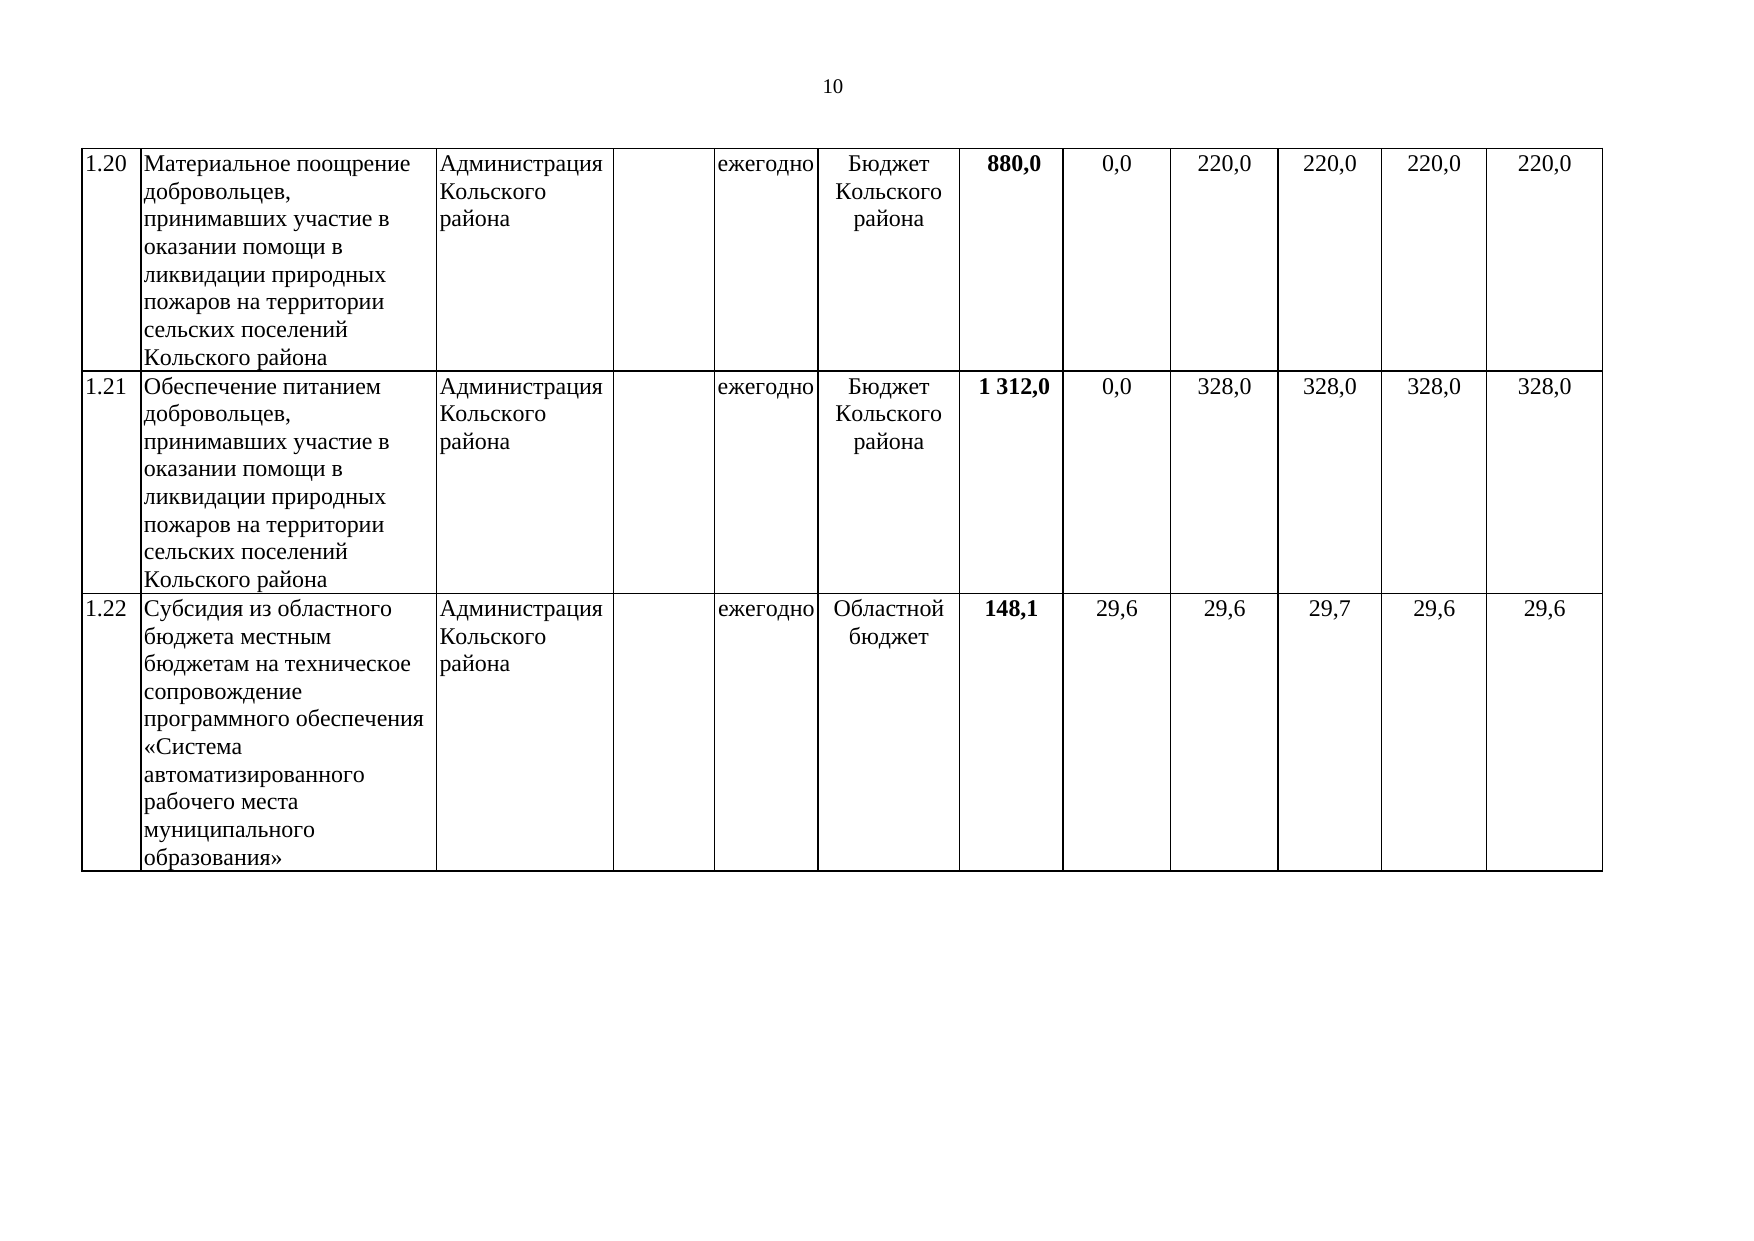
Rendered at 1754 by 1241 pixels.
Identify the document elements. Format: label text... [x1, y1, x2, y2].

table_cell 220,0 [1279, 149, 1381, 370]
table_cell [614, 149, 714, 370]
table_cell [614, 594, 714, 870]
table_cell [614, 372, 714, 592]
table_cell 29,6 [1487, 594, 1602, 870]
table_cell Бюджет Кольского района [819, 372, 959, 592]
table_cell 220,0 [1171, 149, 1277, 370]
table_cell 328,0 [1487, 372, 1602, 592]
table_cell Администрация Кольского района [437, 149, 613, 370]
table_cell 1 312,0 [960, 372, 1062, 592]
table_cell 328,0 [1279, 372, 1381, 592]
table_cell 1.21 [83, 372, 140, 592]
table_cell 0,0 [1064, 372, 1170, 592]
table_cell ежегодно [715, 594, 817, 870]
table_cell 880,0 [960, 149, 1062, 370]
table_cell 29,6 [1171, 594, 1277, 870]
table_cell 328,0 [1171, 372, 1277, 592]
table_cell Материальное поощрение добровольцев, принимавших участие в оказании помощи в ликвидации природных пожаров на территории сельских поселений Кольского района [142, 149, 436, 370]
table_cell Обеспечение питанием добровольцев, принимавших участие в оказании помощи в ликвидации природных пожаров на территории сельских поселений Кольского района [142, 372, 436, 592]
table_cell ежегодно [715, 149, 817, 370]
table_cell 1.20 [83, 149, 140, 370]
table_cell Администрация Кольского района [437, 372, 613, 592]
table_cell 220,0 [1487, 149, 1602, 370]
table_cell Администрация Кольского района [437, 594, 613, 870]
table_cell 0,0 [1064, 149, 1170, 370]
table_cell Субсидия из областного бюджета местным бюджетам на техническое сопровождение программного обеспечения «Система автоматизированного рабочего места муниципального образования» [142, 594, 436, 870]
table_cell Бюджет Кольского района [819, 149, 959, 370]
table_cell 29,6 [1382, 594, 1486, 870]
table_cell ежегодно [715, 372, 817, 592]
table_cell 220,0 [1382, 149, 1486, 370]
table_cell Областной бюджет [819, 594, 959, 870]
table_cell 29,6 [1064, 594, 1170, 870]
table_cell 29,7 [1279, 594, 1381, 870]
table_cell 328,0 [1382, 372, 1486, 592]
table_cell 1.22 [83, 594, 140, 870]
table_cell 148,1 [960, 594, 1062, 870]
